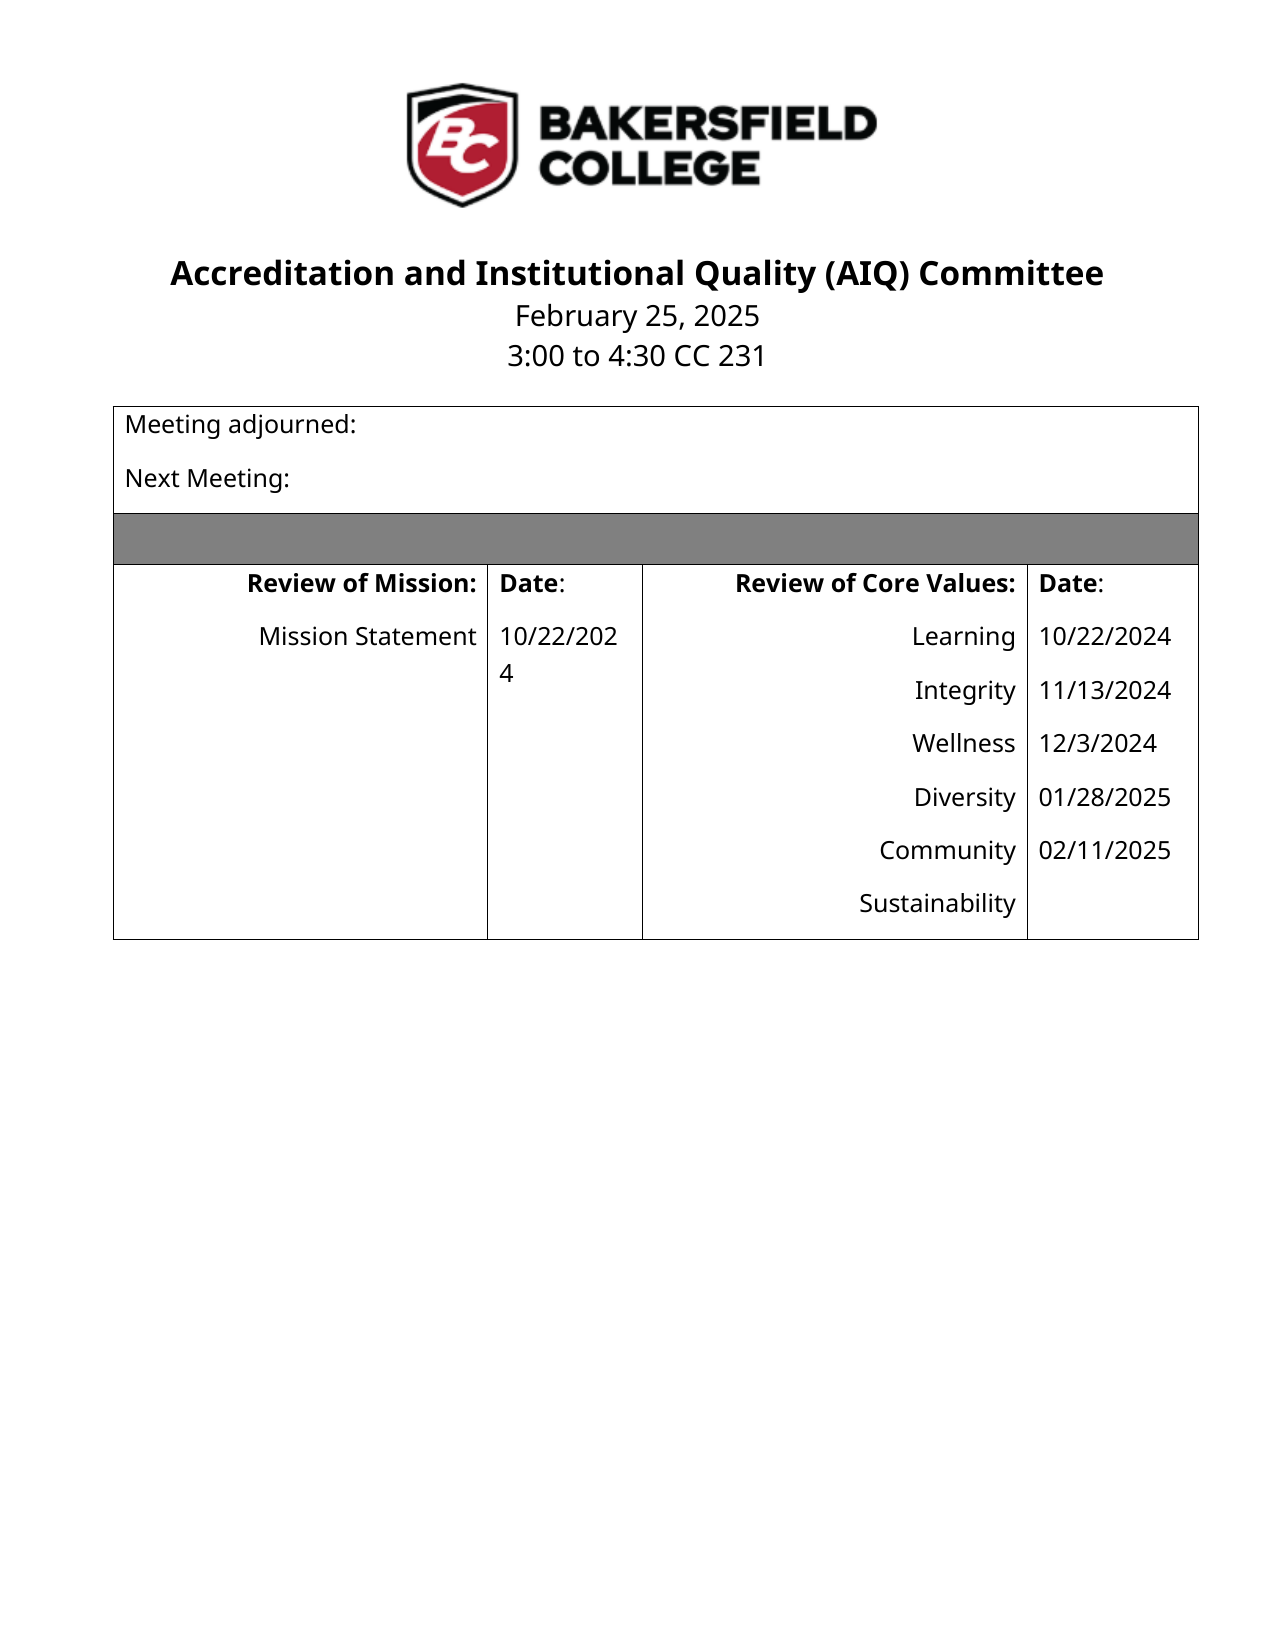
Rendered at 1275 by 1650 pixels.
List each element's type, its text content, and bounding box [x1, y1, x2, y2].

table_cell [114, 514, 1198, 564]
table_cell Review of Core Values: Learning Integrity Wellness Diversity Community Sustainability [643, 565, 1027, 939]
picture [376, 75, 899, 219]
table_cell Review of Mission: Mission Statement [114, 565, 487, 939]
table_cell Date: 10/22/2024 [488, 565, 642, 939]
table_cell Date: 10/22/2024 11/13/2024 12/3/2024 01/28/2025 02/11/2025 [1028, 565, 1198, 939]
table_cell Meeting adjourned: Next Meeting: [114, 407, 1198, 513]
